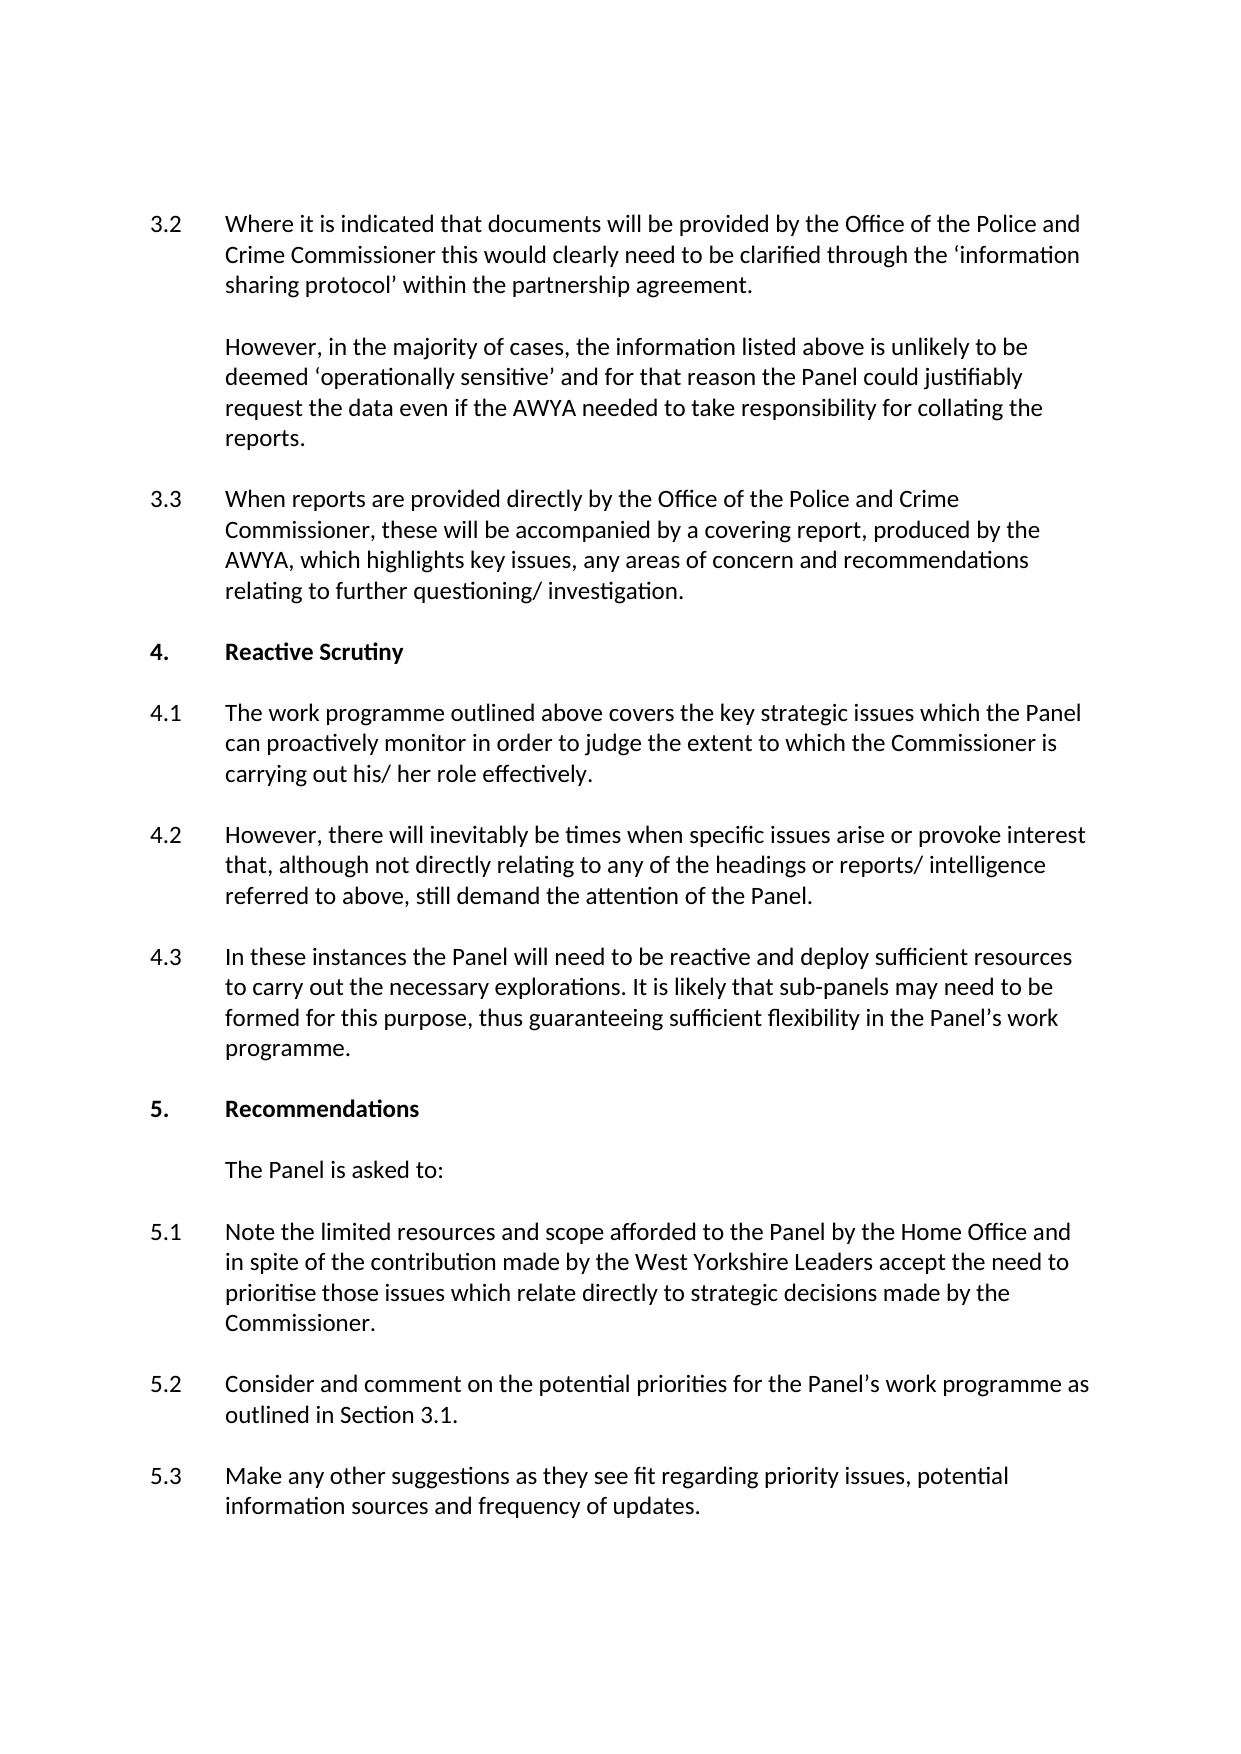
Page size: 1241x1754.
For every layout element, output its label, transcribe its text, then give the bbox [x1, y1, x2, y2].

text 5. Recommendations [150, 1094, 1090, 1124]
text However, in the majority of cases, the information listed above is unlikely to be deemed ‘operationally sensitive’ and for that reason the Panel could justifiably request the data even if the AWYA needed to take responsibility for collating the reports. [150, 331, 1090, 453]
text 3.2 Where it is indicated that documents will be provided by the Office of the Police and Crime Commissioner this would clearly need to be clarified through the ‘information sharing protocol’ within the partnership agreement. [150, 208, 1090, 300]
text 4.1 The work programme outlined above covers the key strategic issues which the Panel can proactively monitor in order to judge the extent to which the Commissioner is carrying out his/ her role effectively. [150, 697, 1090, 788]
text The Panel is asked to: [150, 1155, 1090, 1185]
text 4. Reactive Scrutiny [150, 636, 1090, 666]
text 5.2 Consider and comment on the potential priorities for the Panel’s work programme as outlined in Section 3.1. [150, 1368, 1090, 1429]
text 5.3 Make any other suggestions as they see fit regarding priority issues, potential information sources and frequency of updates. [150, 1460, 1090, 1521]
text 5.1 Note the limited resources and scope afforded to the Panel by the Home Office and in spite of the contribution made by the West Yorkshire Leaders accept the need to prioritise those issues which relate directly to strategic decisions made by the Commissioner. [150, 1216, 1090, 1338]
text 4.3 In these instances the Panel will need to be reactive and deploy sufficient resources to carry out the necessary explorations. It is likely that sub-panels may need to be formed for this purpose, thus guaranteeing sufficient flexibility in the Panel’s work programme. [150, 941, 1090, 1063]
text 4.2 However, there will inevitably be times when specific issues arise or provoke interest that, although not directly relating to any of the headings or reports/ intelligence referred to above, still demand the attention of the Panel. [150, 819, 1090, 911]
text 3.3 When reports are provided directly by the Office of the Police and Crime Commissioner, these will be accompanied by a covering report, produced by the AWYA, which highlights key issues, any areas of concern and recommendations relating to further questioning/ investigation. [150, 483, 1090, 605]
